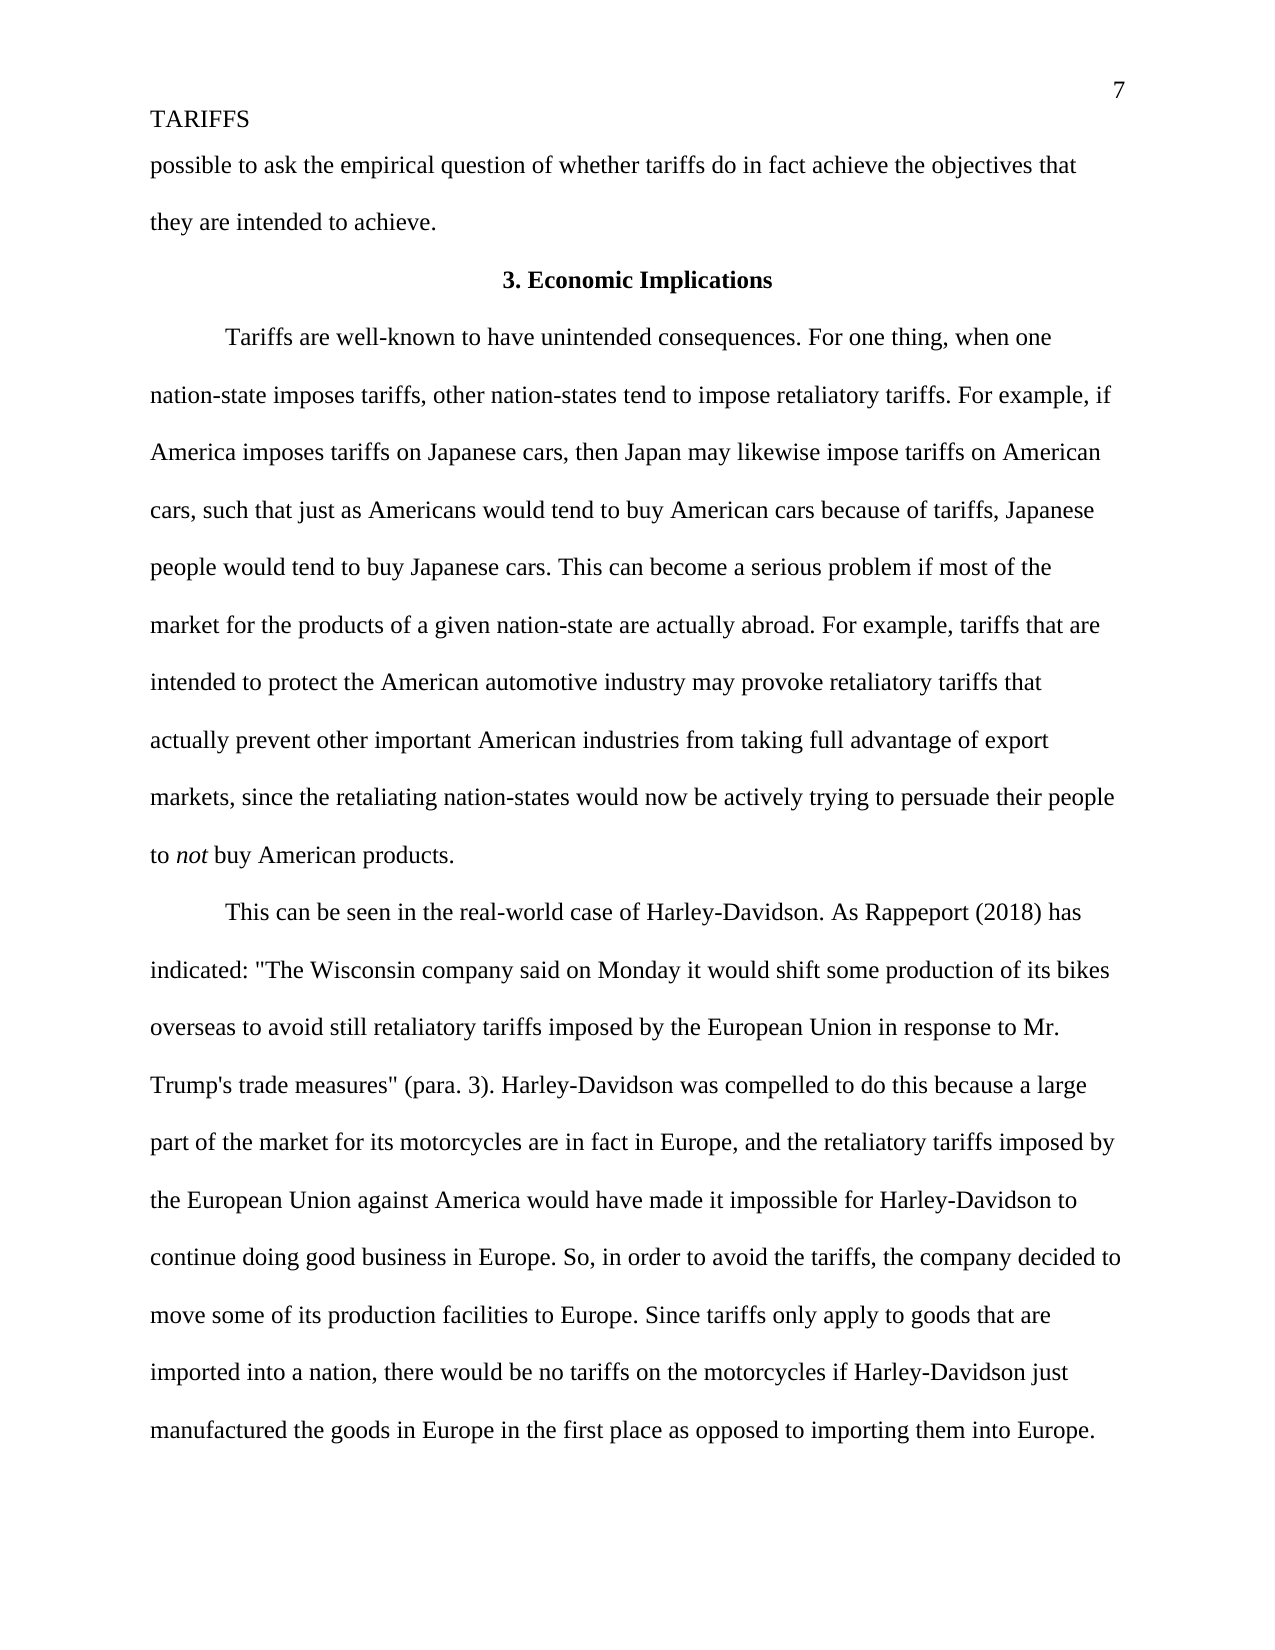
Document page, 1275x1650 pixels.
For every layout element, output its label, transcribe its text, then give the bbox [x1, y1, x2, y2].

text Tariffs are well-known to have unintended consequences. For one thing, when one nation-state imposes tariffs, other nation-states tend to impose retaliatory tariffs. For example, if America imposes tariffs on Japanese cars, then Japan may likewise impose tariffs on American cars, such that just as Americans would tend to buy American cars because of tariffs, Japanese people would tend to buy Japanese cars. This can become a serious problem if most of the market for the products of a given nation-state are actually abroad. For example, tariffs that are intended to protect the American automotive industry may provoke retaliatory tariffs that actually prevent other important American industries from taking full advantage of export markets, since the retaliating nation-states would now be actively trying to persuade their people to not buy American products. [150, 322, 1125, 869]
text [150, 150, 1125, 236]
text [150, 897, 1125, 1444]
text 3. Economic Implications [150, 265, 1125, 294]
